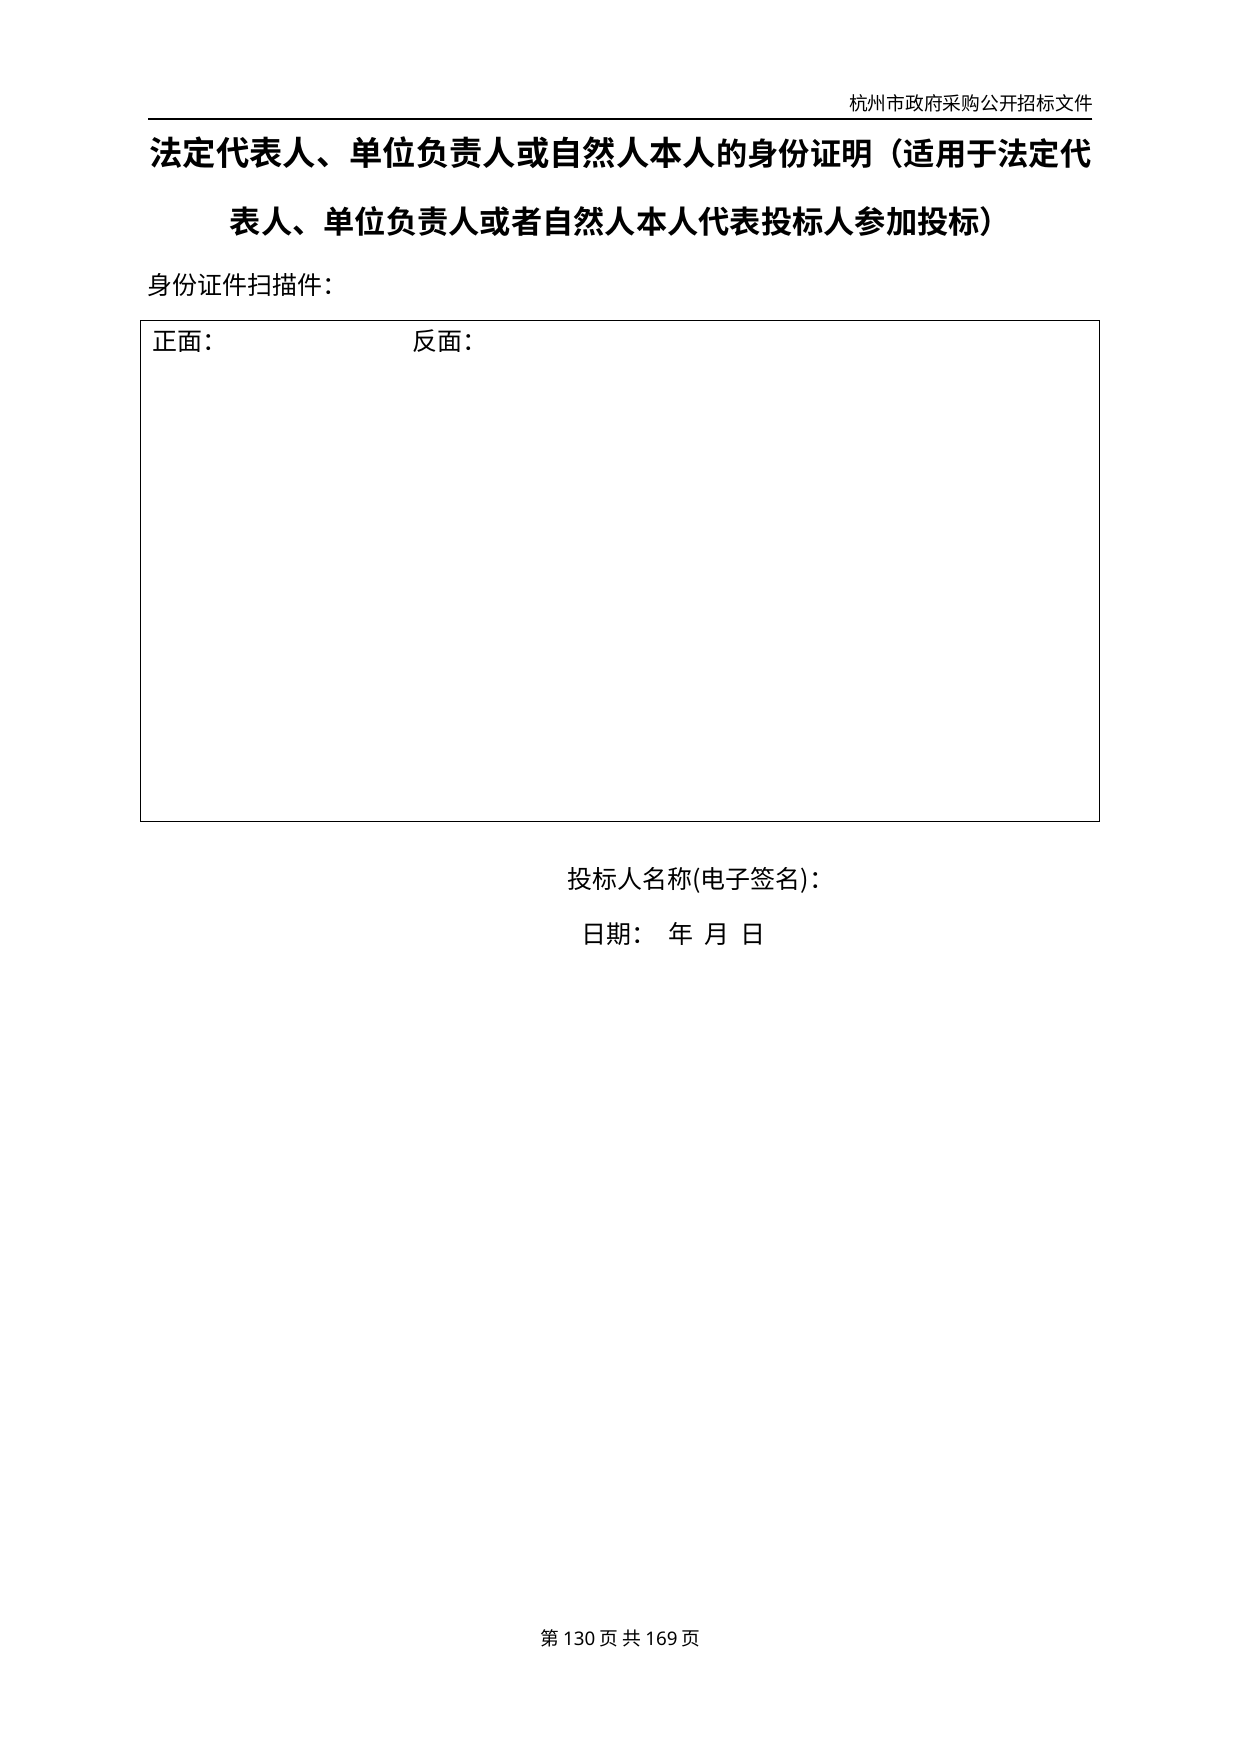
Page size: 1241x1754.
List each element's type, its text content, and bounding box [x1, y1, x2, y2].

text 身份证件扫描件： [148, 266, 1092, 302]
text 法定代表人、单位负责人或自然人本人的身份证明（适用于法定代表人、单位负责人或者自然人本人代表投标人参加投标） [148, 127, 1092, 243]
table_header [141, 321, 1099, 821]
text 日期： 年 月 日 [148, 914, 1092, 951]
text 投标人名称(电子签名)： [148, 860, 1092, 896]
